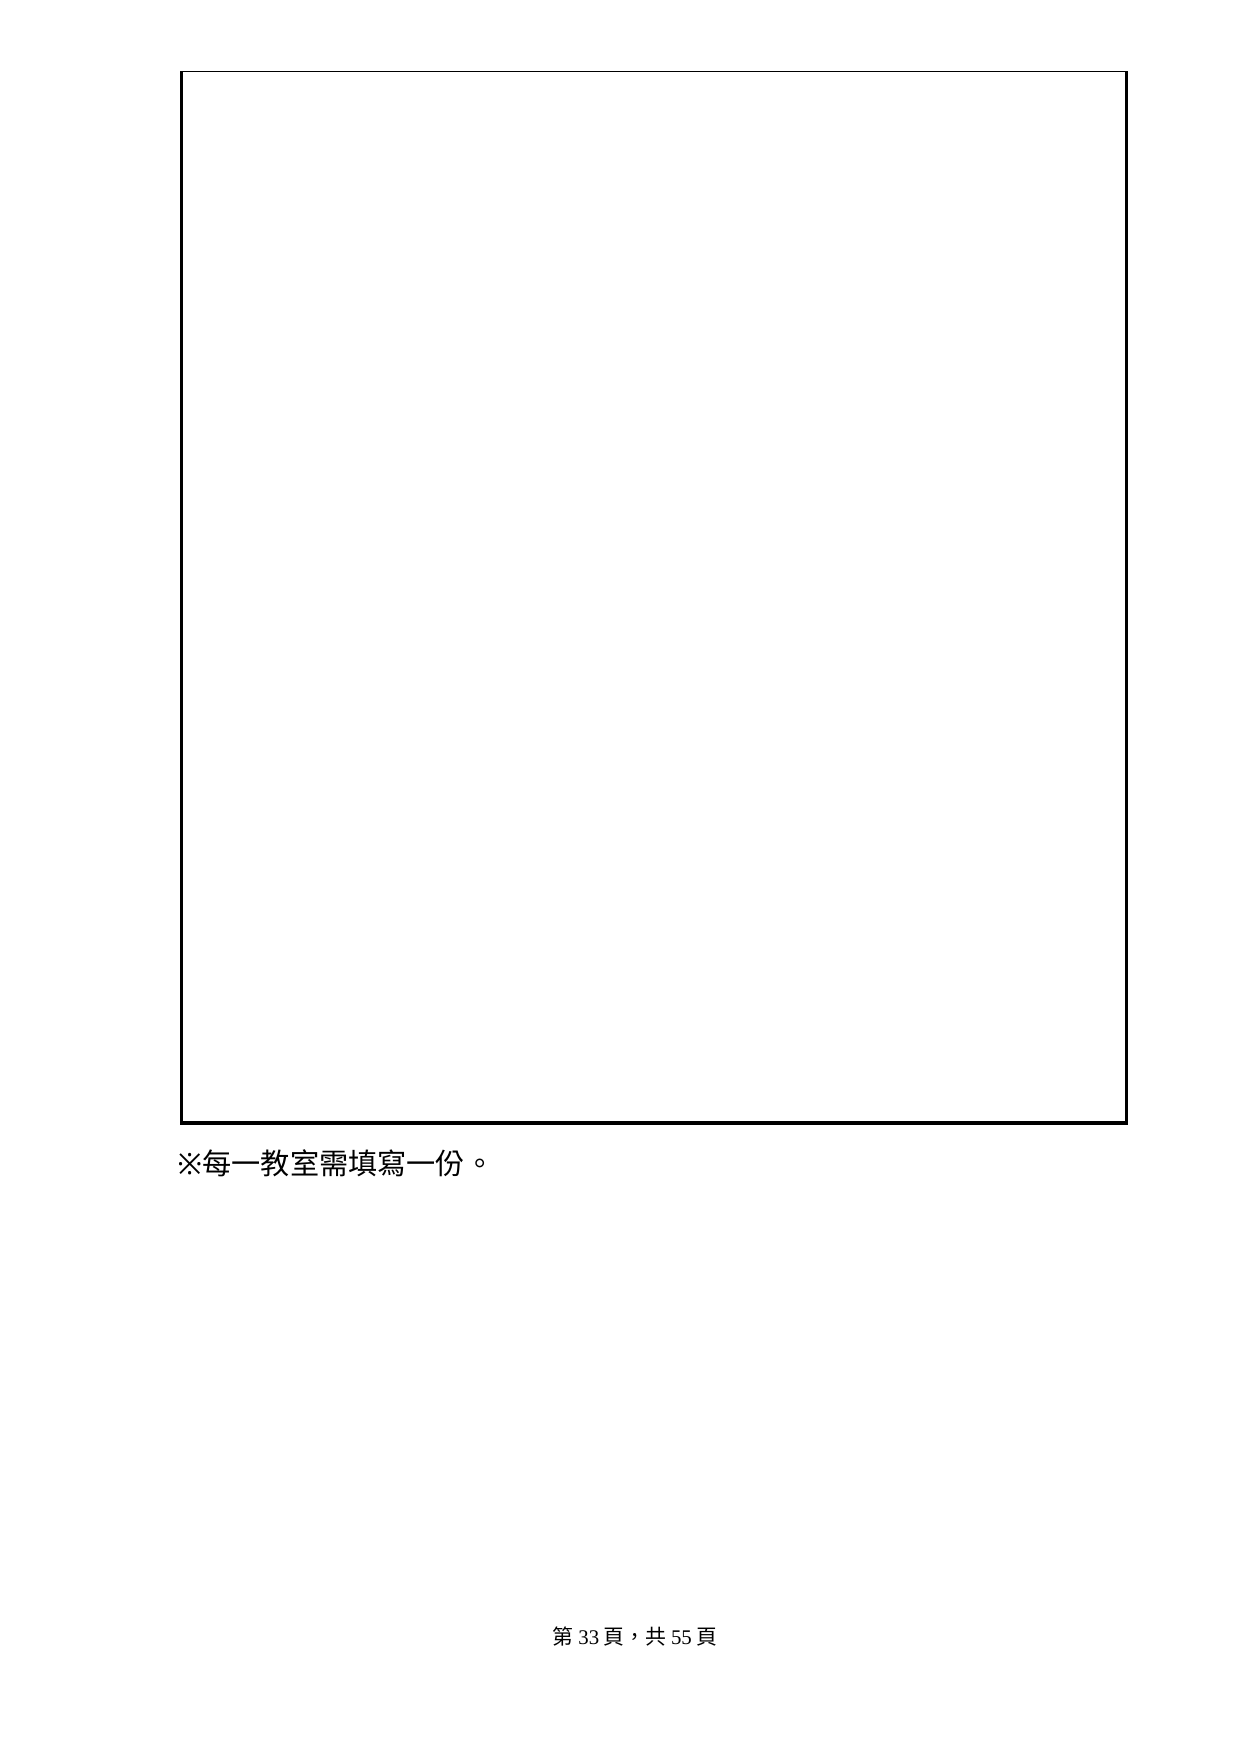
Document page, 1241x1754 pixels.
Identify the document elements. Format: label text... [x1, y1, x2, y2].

list 每一教室需填寫一份。 [177, 1124, 1092, 1199]
table_cell [183, 72, 1125, 1121]
